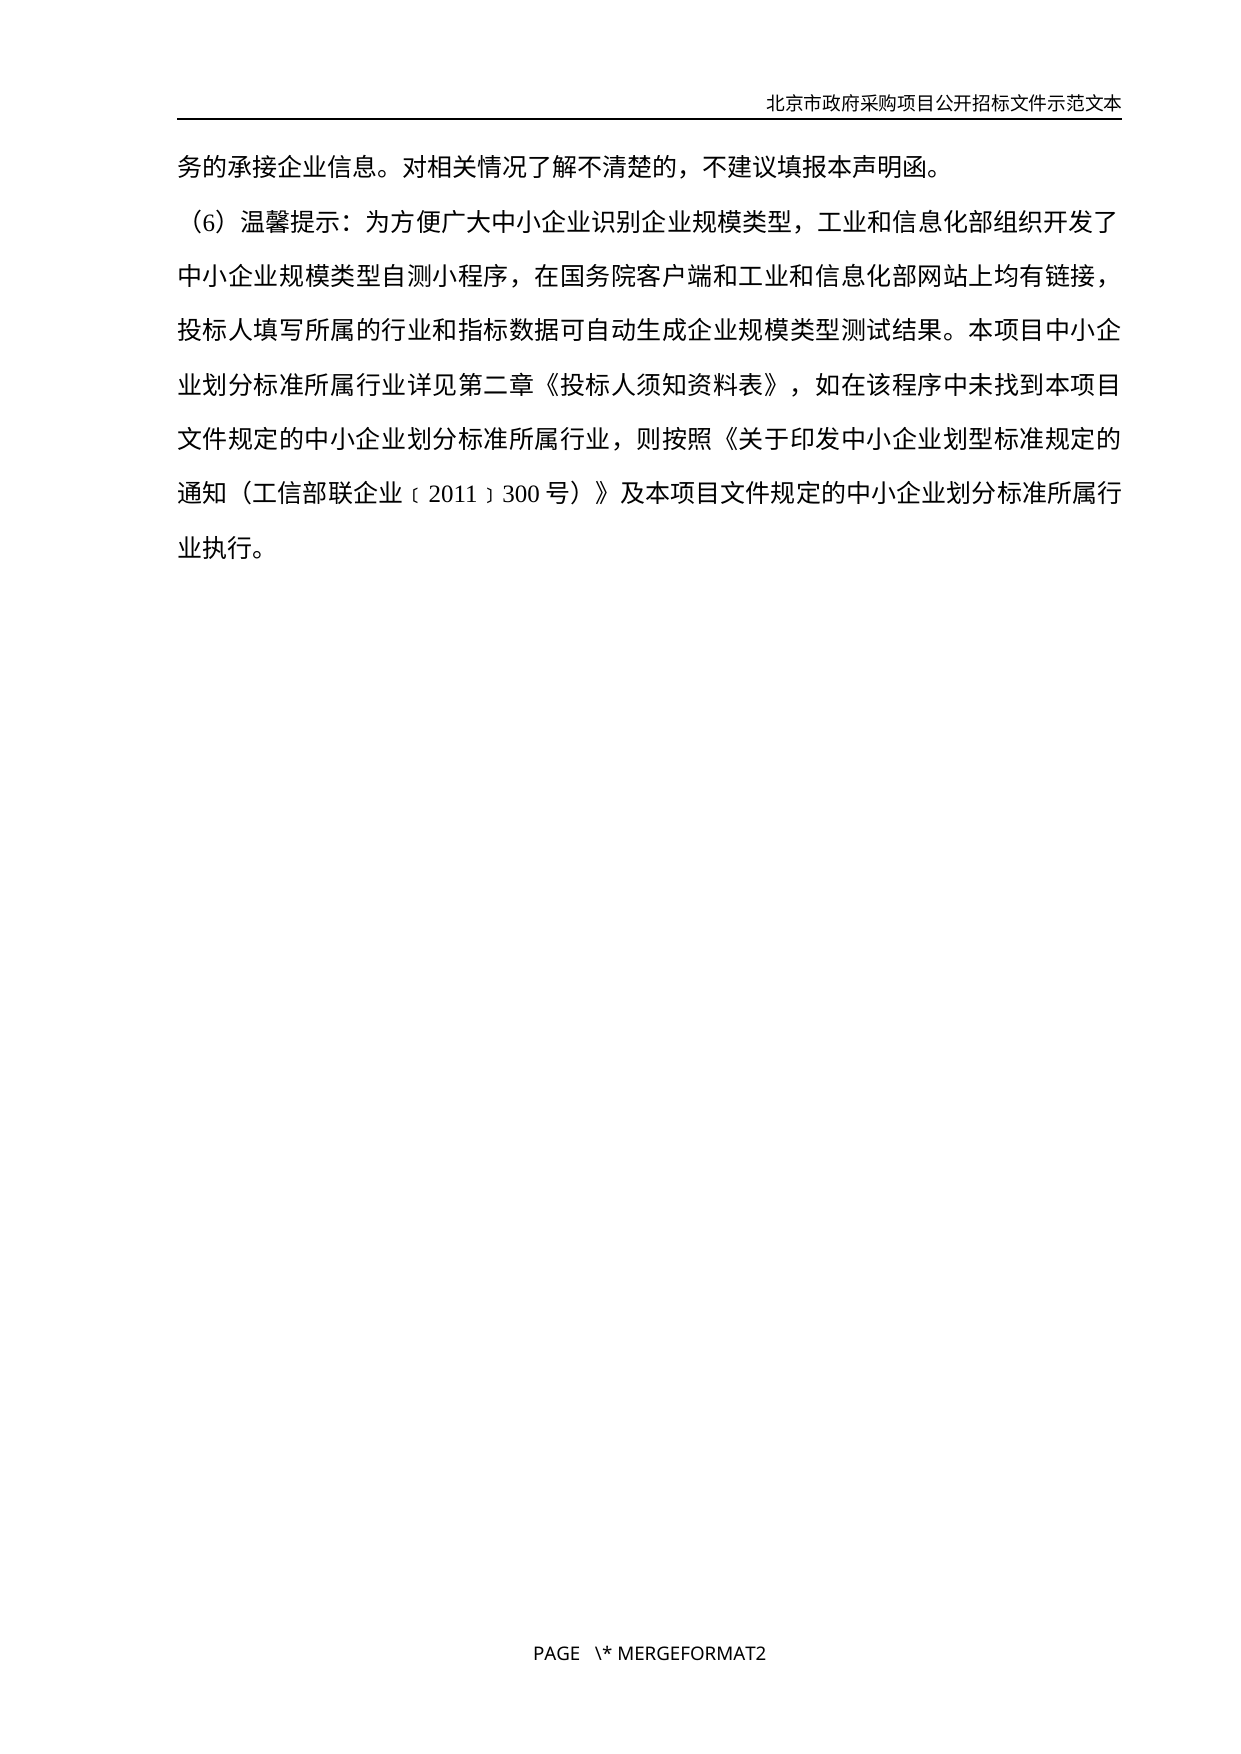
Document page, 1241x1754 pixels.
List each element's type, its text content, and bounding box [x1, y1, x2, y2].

text （6）温馨提示：为方便广大中小企业识别企业规模类型，工业和信息化部组织开发了中小企业规模类型自测小程序，在国务院客户端和工业和信息化部网站上均有链接，投标人填写所属的行业和指标数据可自动生成企业规模类型测试结果。本项目中小企业划分标准所属行业详见第二章《投标人须知资料表》，如在该程序中未找到本项目文件规定的中小企业划分标准所属行业，则按照《关于印发中小企业划型标准规定的通知（工信部联企业﹝2011﹞300号）》及本项目文件规定的中小企业划分标准所属行业执行。 [177, 202, 1122, 564]
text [177, 148, 1122, 184]
